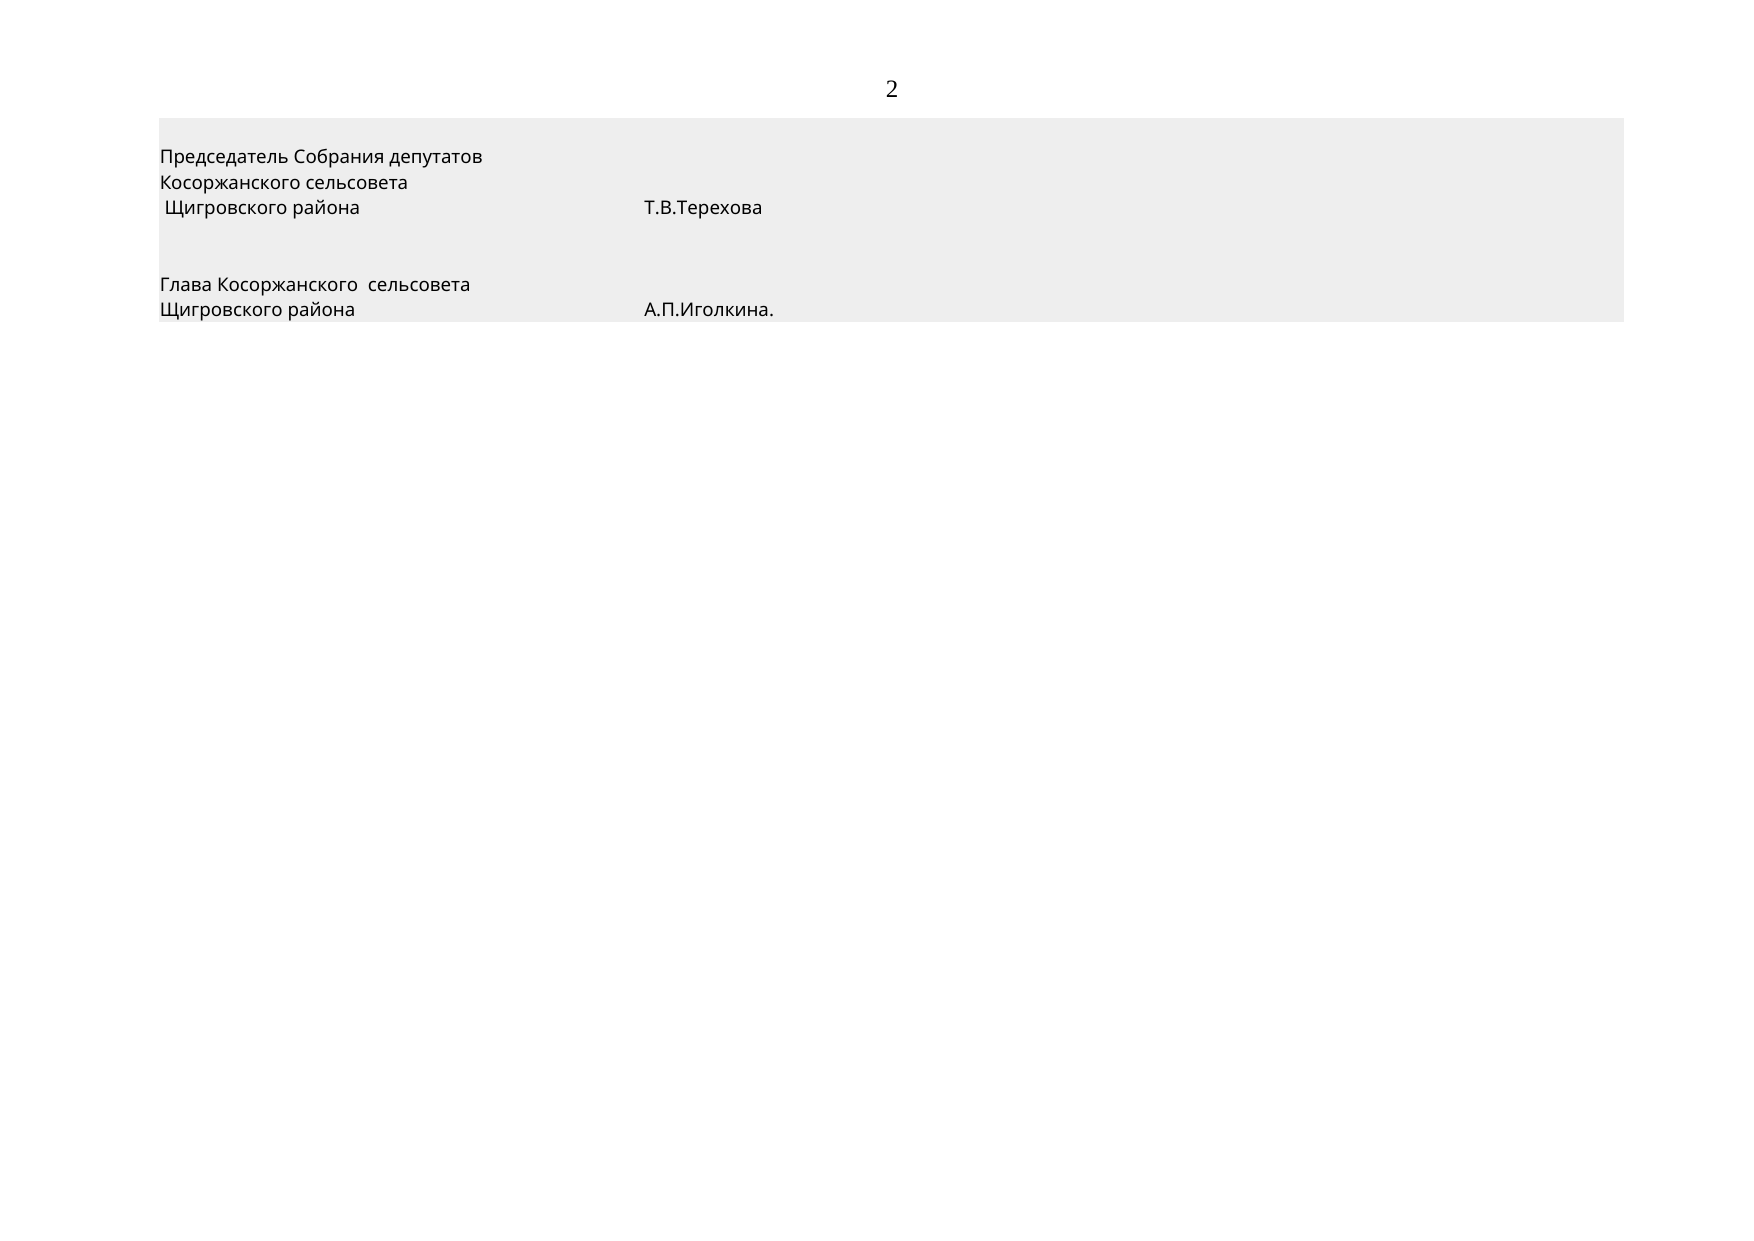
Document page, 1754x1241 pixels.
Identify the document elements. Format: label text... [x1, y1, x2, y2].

text Щигровского района Т.В.Терехова [159, 195, 1624, 220]
text Глава Косоржанского сельсовета [159, 271, 1624, 297]
text Косоржанского сельсовета [159, 169, 1624, 195]
text Председатель Собрания депутатов [159, 144, 1624, 169]
text Щигровского района А.П.Иголкина. [159, 297, 1624, 322]
